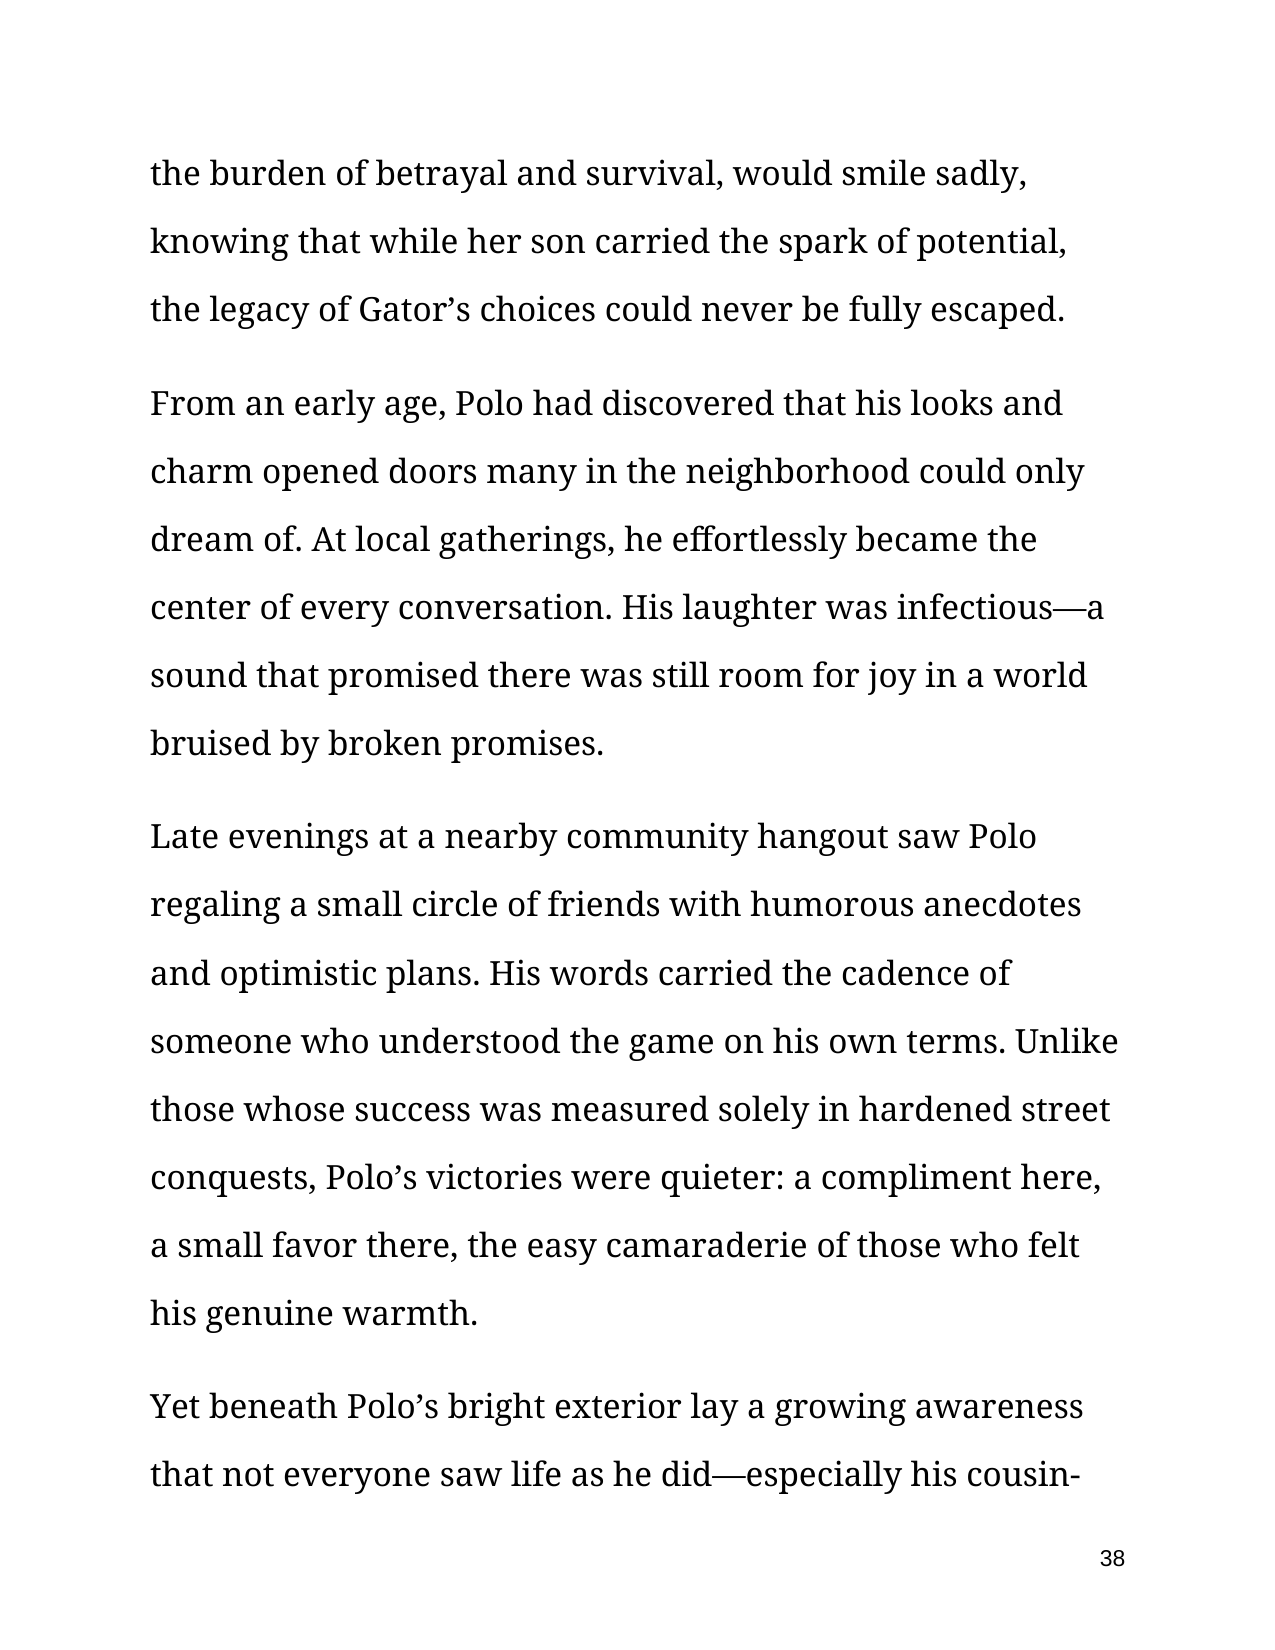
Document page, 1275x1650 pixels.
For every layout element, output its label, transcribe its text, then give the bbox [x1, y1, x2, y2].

text From an early age, Polo had discovered that his looks and charm opened doors many in the neighborhood could only dream of. At local gatherings, he effortlessly became the center of every conversation. His laughter was infectious—a sound that promised there was still room for joy in a world bruised by broken promises. [150, 379, 1125, 765]
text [150, 1383, 1125, 1497]
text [150, 150, 1125, 332]
text Late evenings at a nearby community hangout saw Polo regaling a small circle of friends with humorous anecdotes and optimistic plans. His words carried the cadence of someone who understood the game on his own terms. Unlike those whose success was measured solely in hardened street conquests, Polo’s victories were quieter: a compliment here, a small favor there, the easy camaraderie of those who felt his genuine warmth. [150, 813, 1125, 1335]
